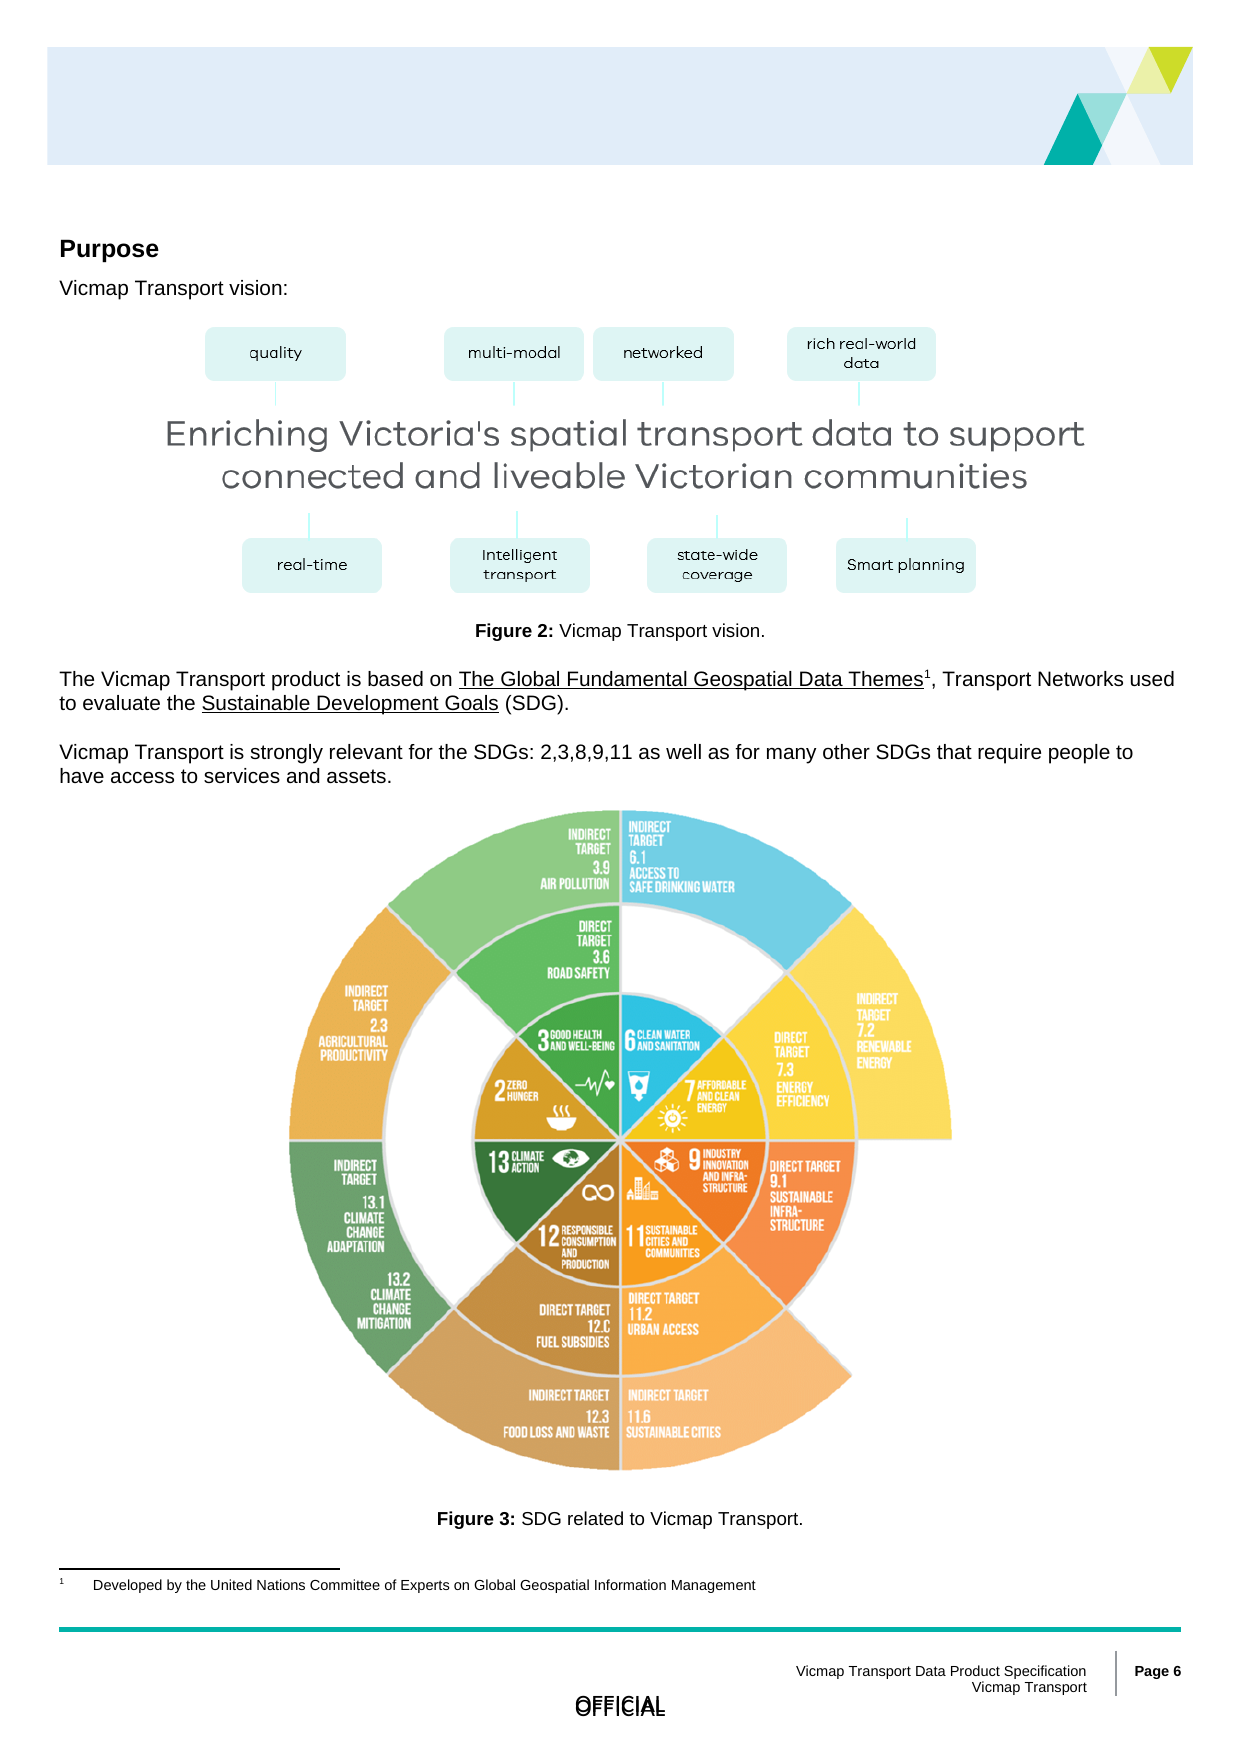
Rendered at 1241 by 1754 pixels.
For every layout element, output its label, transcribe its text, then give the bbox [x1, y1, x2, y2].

text Vicmap Transport vision: [59, 276, 1181, 300]
text Figure 3: SDG related to Vicmap Transport. [59, 1504, 1181, 1529]
text Vicmap Transport is strongly relevant for the SDGs: 2,3,8,9,11 as well as for many other SDGs that require people to have access to services and assets. [59, 740, 1181, 788]
text The Vicmap Transport product is based on The Global Fundamental Geospatial Data Themes, Transport Networks used to evaluate the Sustainable Development Goals (SDG). [59, 667, 1181, 715]
text Figure 2: Vicmap Transport vision. [59, 617, 1181, 642]
picture [284, 800, 956, 1479]
picture [148, 312, 1092, 605]
subtitle Purpose [59, 234, 1181, 263]
